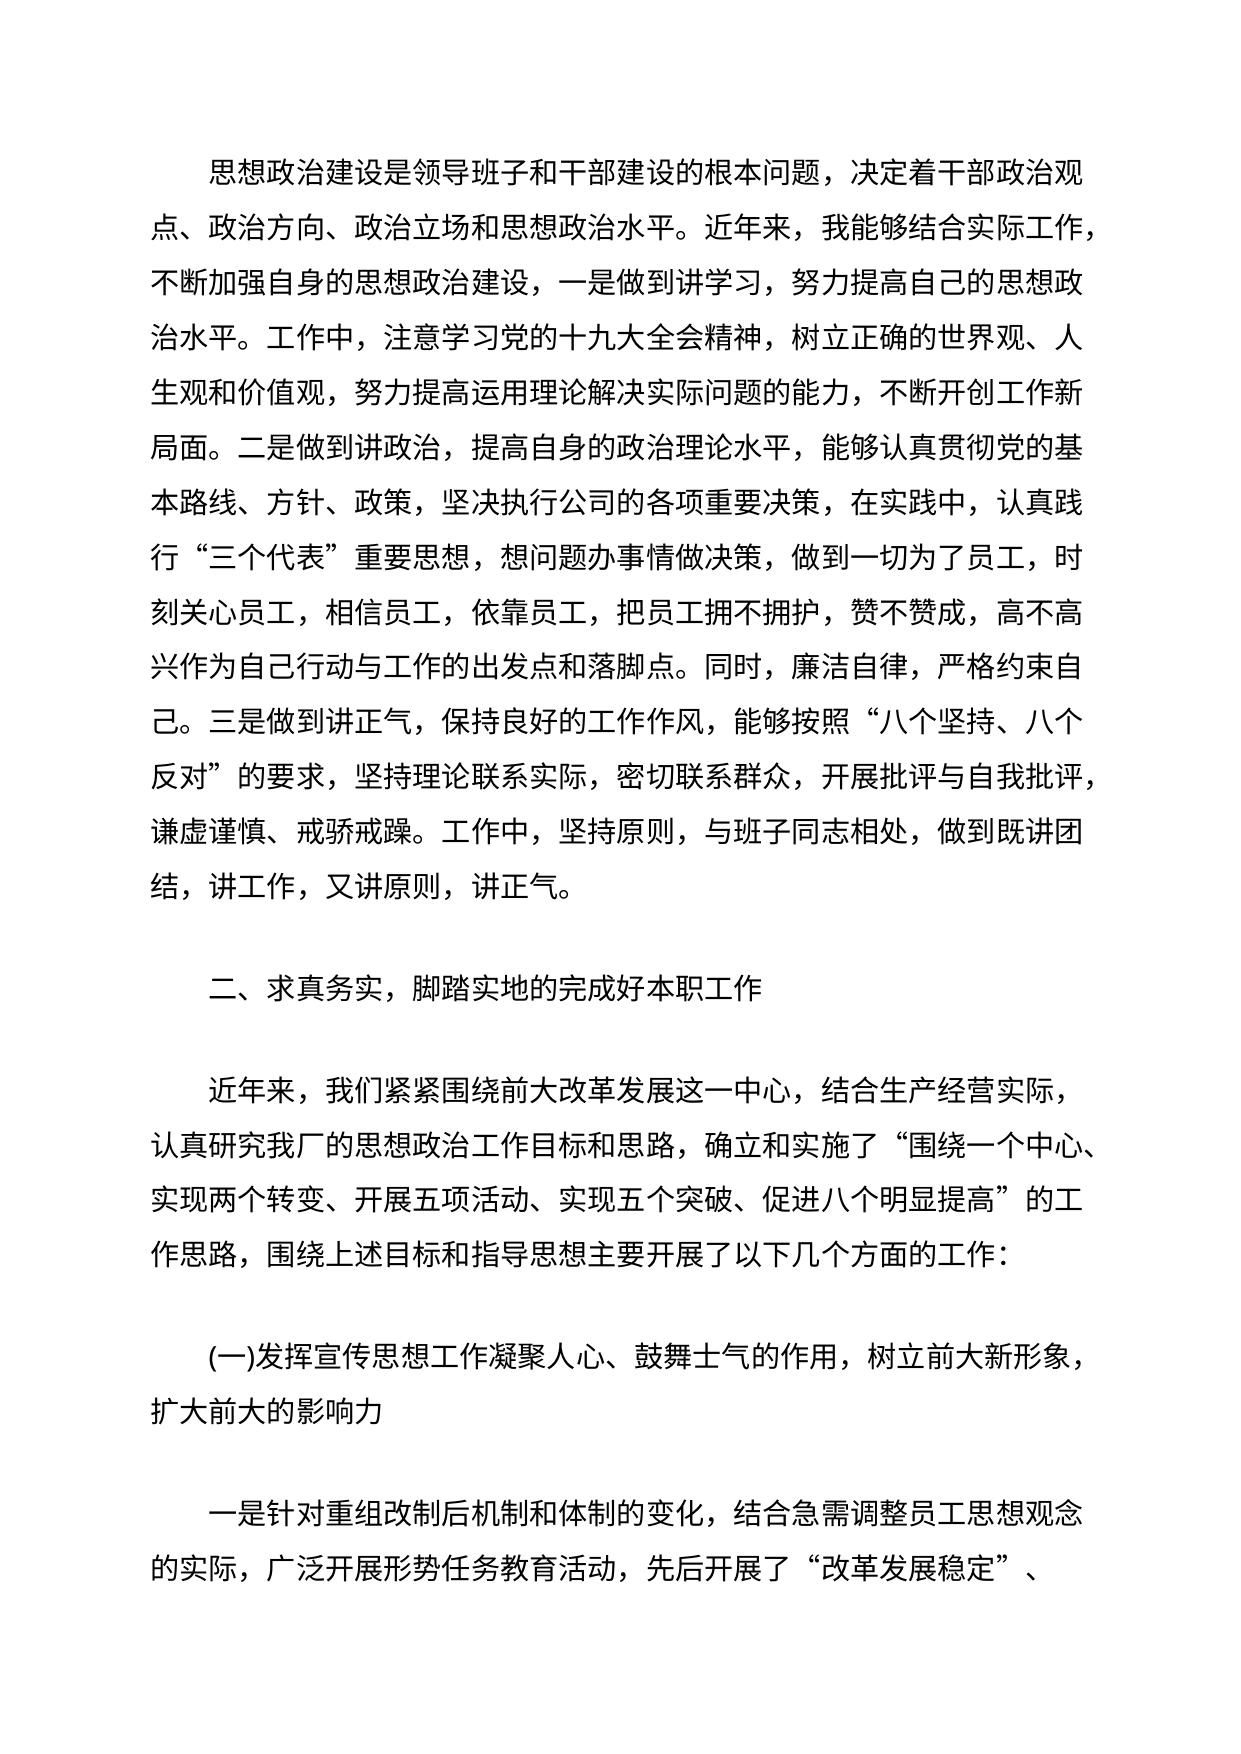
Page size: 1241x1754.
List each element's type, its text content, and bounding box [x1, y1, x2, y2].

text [150, 1490, 1090, 1588]
text 近年来，我们紧紧围绕前大改革发展这一中心，结合生产经营实际，认真研究我厂的思想政治工作目标和思路，确立和实施了“围绕一个中心、实现两个转变、开展五项活动、实现五个突破、促进八个明显提高”的工作思路，围绕上述目标和指导思想主要开展了以下几个方面的工作： [150, 1067, 1090, 1274]
text 二、求真务实，脚踏实地的完成好本职工作 [150, 965, 1090, 1008]
text 思想政治建设是领导班子和干部建设的根本问题，决定着干部政治观点、政治方向、政治立场和思想政治水平。近年来，我能够结合实际工作，不断加强自身的思想政治建设，一是做到讲学习，努力提高自己的思想政治水平。工作中，注意学习党的十九大全会精神，树立正确的世界观、人生观和价值观，努力提高运用理论解决实际问题的能力，不断开创工作新局面。二是做到讲政治，提高自身的政治理论水平，能够认真贯彻党的基本路线、方针、政策，坚决执行公司的各项重要决策，在实践中，认真践行“三个代表”重要思想，想问题办事情做决策，做到一切为了员工，时刻关心员工，相信员工，依靠员工，把员工拥不拥护，赞不赞成，高不高兴作为自己行动与工作的出发点和落脚点。同时，廉洁自律，严格约束自己。三是做到讲正气，保持良好的工作作风，能够按照“八个坚持、八个反对”的要求，坚持理论联系实际，密切联系群众，开展批评与自我批评，谦虚谨慎、戒骄戒躁。工作中，坚持原则，与班子同志相处，做到既讲团结，讲工作，又讲原则，讲正气。 [150, 150, 1090, 906]
text (一)发挥宣传思想工作凝聚人心、鼓舞士气的作用，树立前大新形象，扩大前大的影响力 [150, 1334, 1090, 1431]
